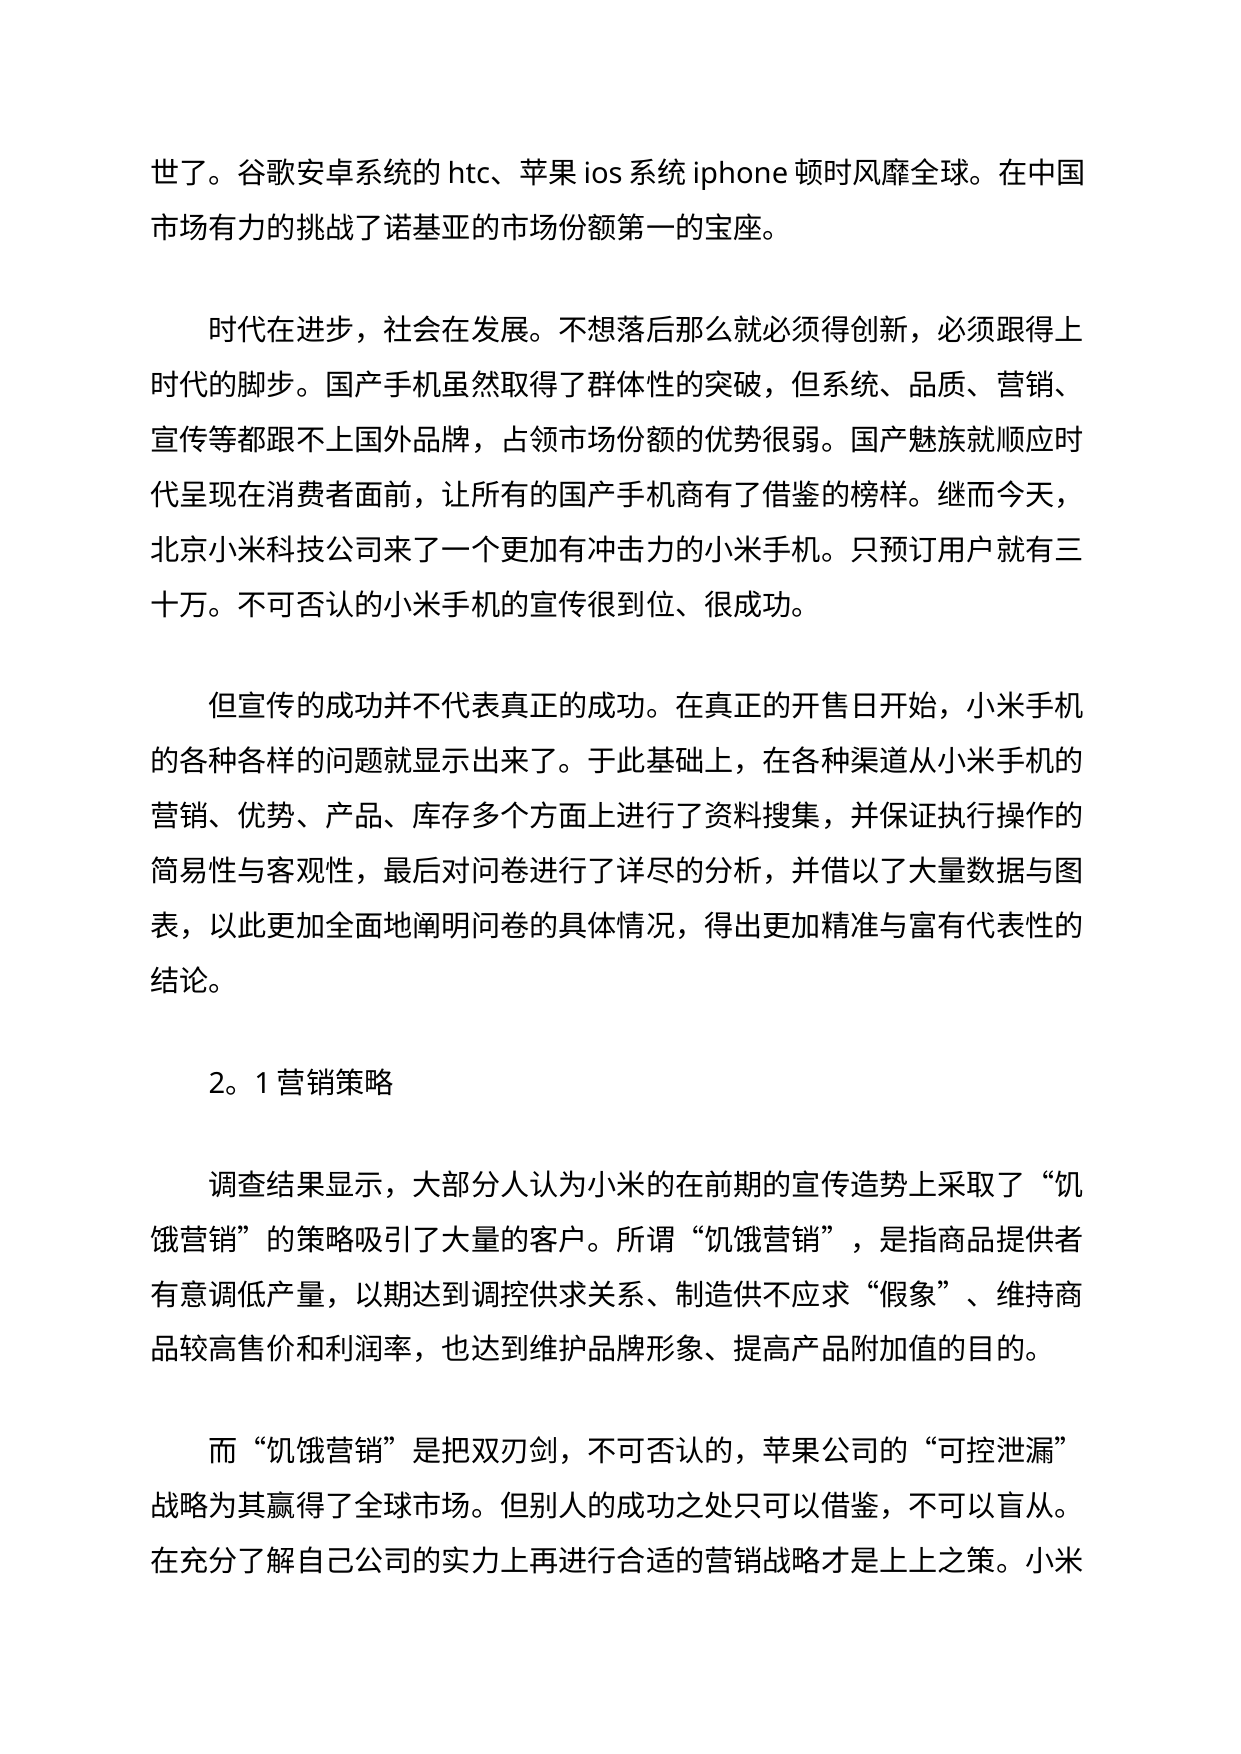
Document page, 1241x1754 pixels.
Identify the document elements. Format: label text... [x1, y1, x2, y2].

text 调查结果显示，大部分人认为小米的在前期的宣传造势上采取了“饥饿营销”的策略吸引了大量的客户。所谓“饥饿营销”，是指商品提供者有意调低产量，以期达到调控供求关系、制造供不应求“假象”、维持商品较高售价和利润率，也达到维护品牌形象、提高产品附加值的目的。 [150, 1161, 1090, 1368]
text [150, 150, 1090, 247]
text 2。1营销策略 [150, 1059, 1090, 1102]
text 但宣传的成功并不代表真正的成功。在真正的开售日开始，小米手机的各种各样的问题就显示出来了。于此基础上，在各种渠道从小米手机的营销、优势、产品、库存多个方面上进行了资料搜集，并保证执行操作的简易性与客观性，最后对问卷进行了详尽的分析，并借以了大量数据与图表，以此更加全面地阐明问卷的具体情况，得出更加精准与富有代表性的结论。 [150, 683, 1090, 1000]
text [150, 1428, 1090, 1580]
text 时代在进步，社会在发展。不想落后那么就必须得创新，必须跟得上时代的脚步。国产手机虽然取得了群体性的突破，但系统、品质、营销、宣传等都跟不上国外品牌，占领市场份额的优势很弱。国产魅族就顺应时代呈现在消费者面前，让所有的国产手机商有了借鉴的榜样。继而今天，北京小米科技公司来了一个更加有冲击力的小米手机。只预订用户就有三十万。不可否认的小米手机的宣传很到位、很成功。 [150, 307, 1090, 623]
